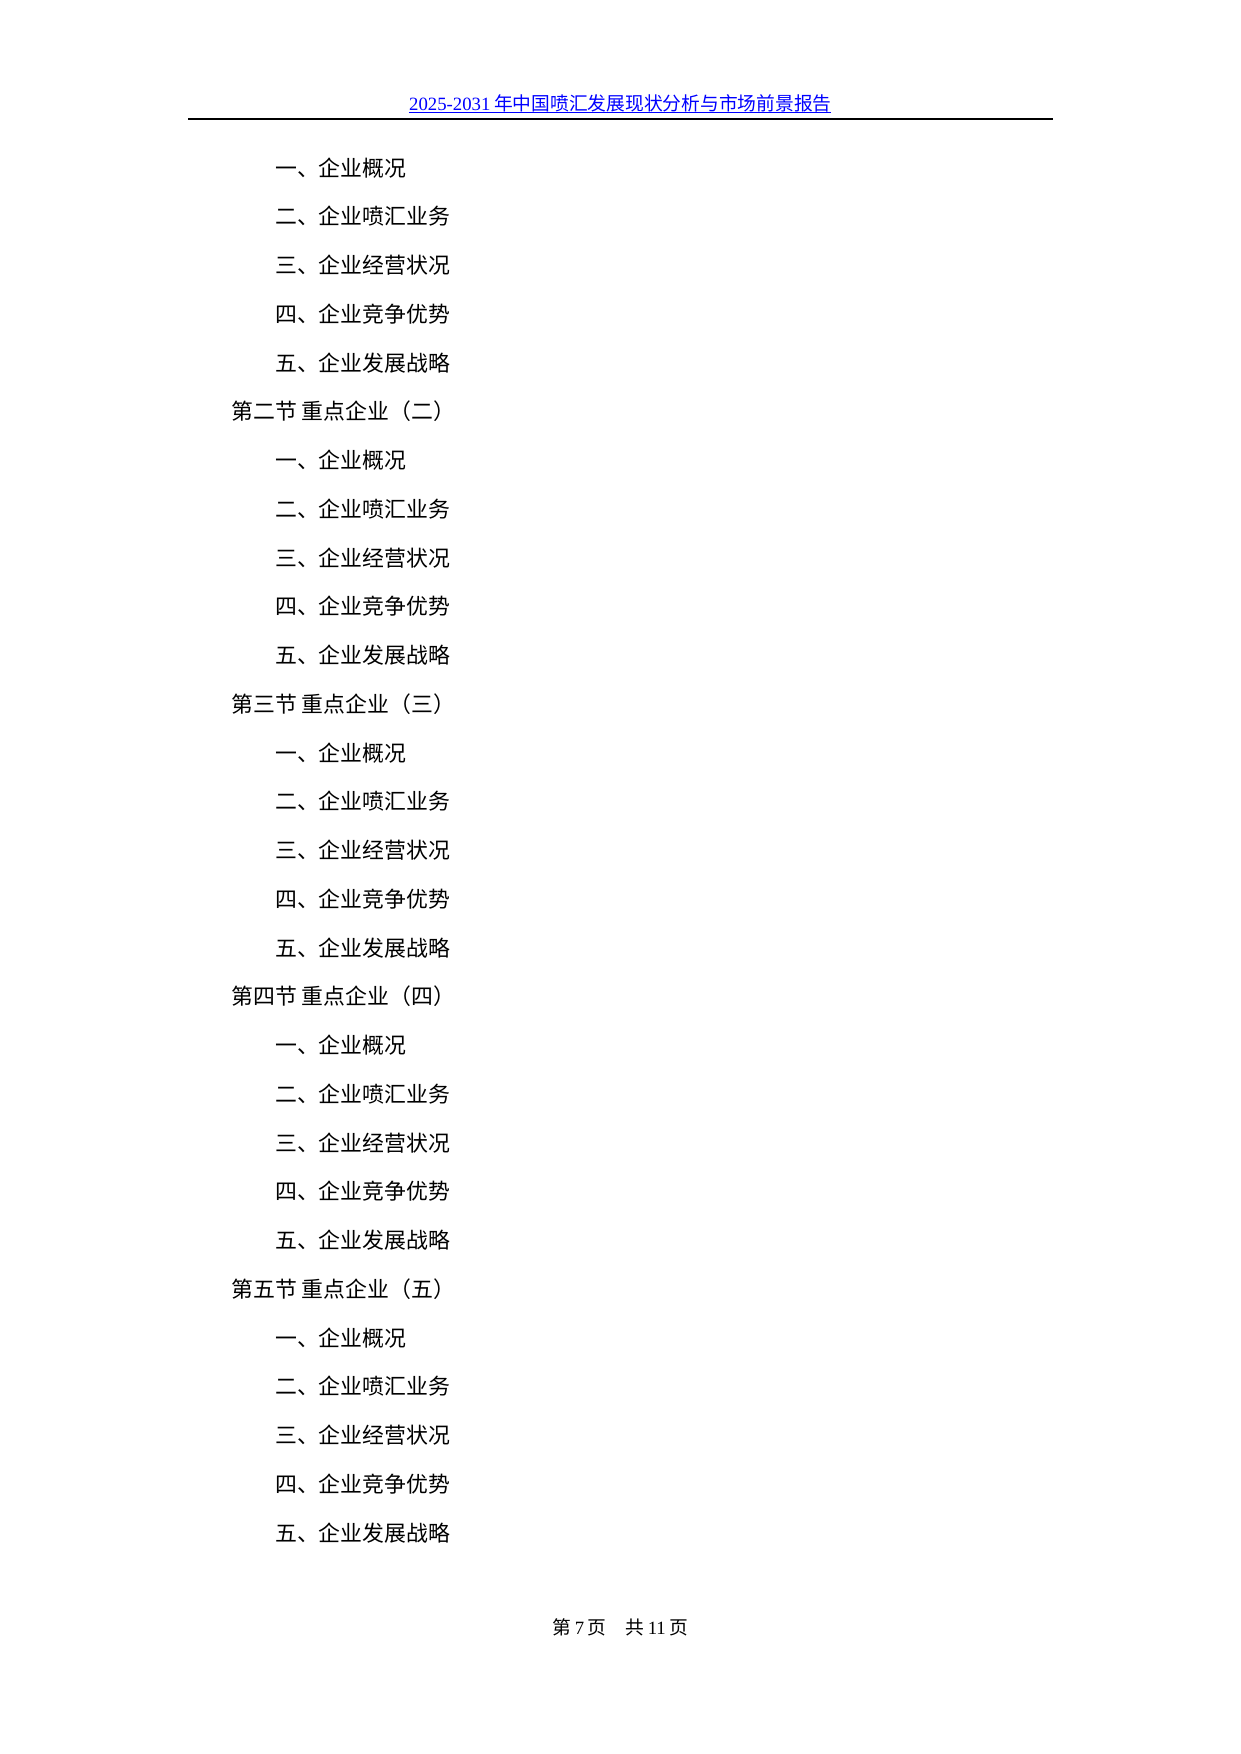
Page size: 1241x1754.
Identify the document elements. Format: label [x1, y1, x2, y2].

text [187, 150, 1053, 1548]
